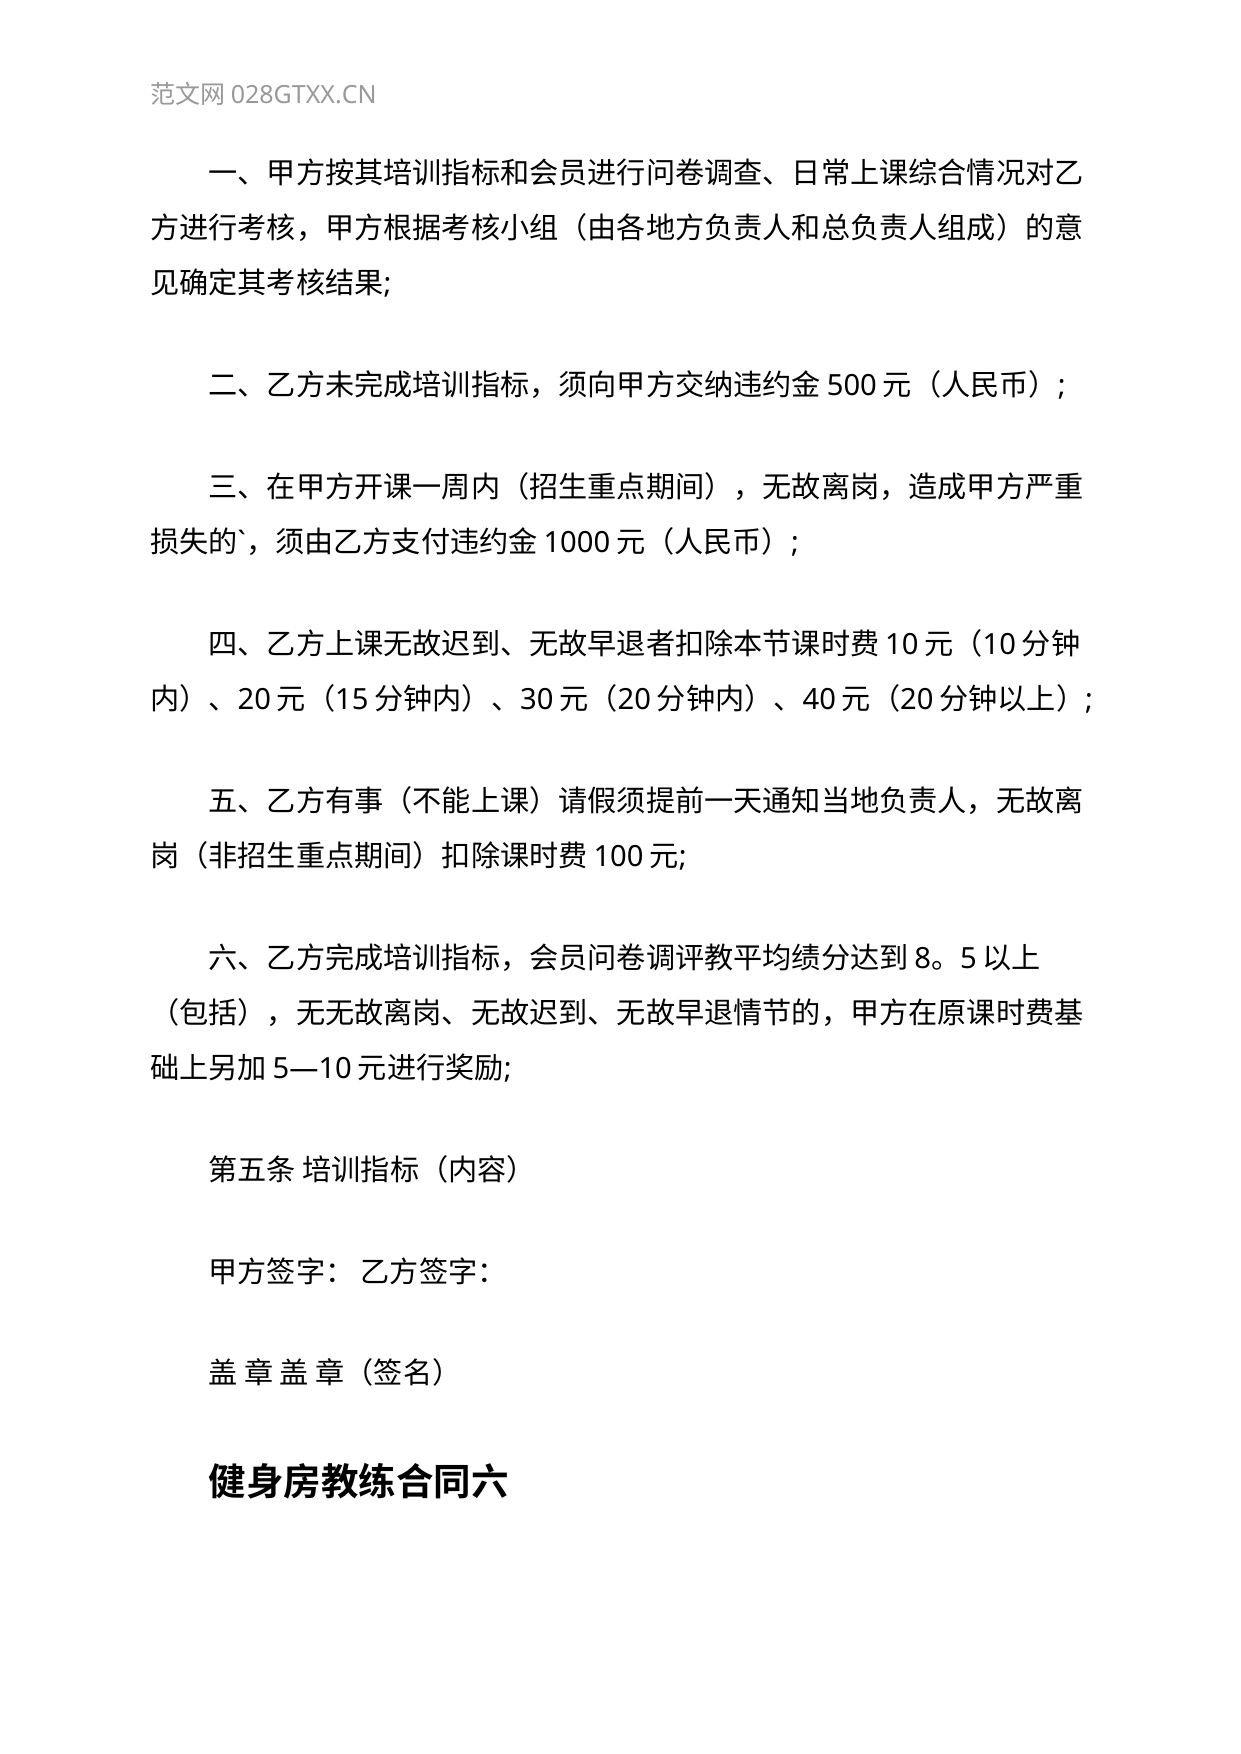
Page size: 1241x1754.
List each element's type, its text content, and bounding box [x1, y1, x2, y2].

text 五、乙方有事（不能上课）请假须提前一天通知当地负责人，无故离岗（非招生重点期间）扣除课时费100元; [150, 778, 1090, 875]
text 第五条 培训指标（内容） [150, 1146, 1090, 1189]
text 盖 章 盖 章（签名） [150, 1350, 1090, 1392]
text 六、乙方完成培训指标，会员问卷调评教平均绩分达到8。5以上（包括），无无故离岗、无故迟到、无故早退情节的，甲方在原课时费基础上另加5—10元进行奖励; [150, 934, 1090, 1087]
text 一、甲方按其培训指标和会员进行问卷调查、日常上课综合情况对乙方进行考核，甲方根据考核小组（由各地方负责人和总负责人组成）的意见确定其考核结果; [150, 150, 1090, 302]
text 健身房教练合同六 [150, 1452, 1090, 1506]
text 三、在甲方开课一周内（招生重点期间），无故离岗，造成甲方严重损失的`，须由乙方支付违约金1000元（人民币）; [150, 464, 1090, 561]
text 四、乙方上课无故迟到、无故早退者扣除本节课时费10元（10分钟内）、20元（15分钟内）、30元（20分钟内）、40元（20分钟以上）; [150, 621, 1090, 718]
text 二、乙方未完成培训指标，须向甲方交纳违约金500元（人民币）; [150, 362, 1090, 404]
text 甲方签字： 乙方签字： [150, 1248, 1090, 1290]
